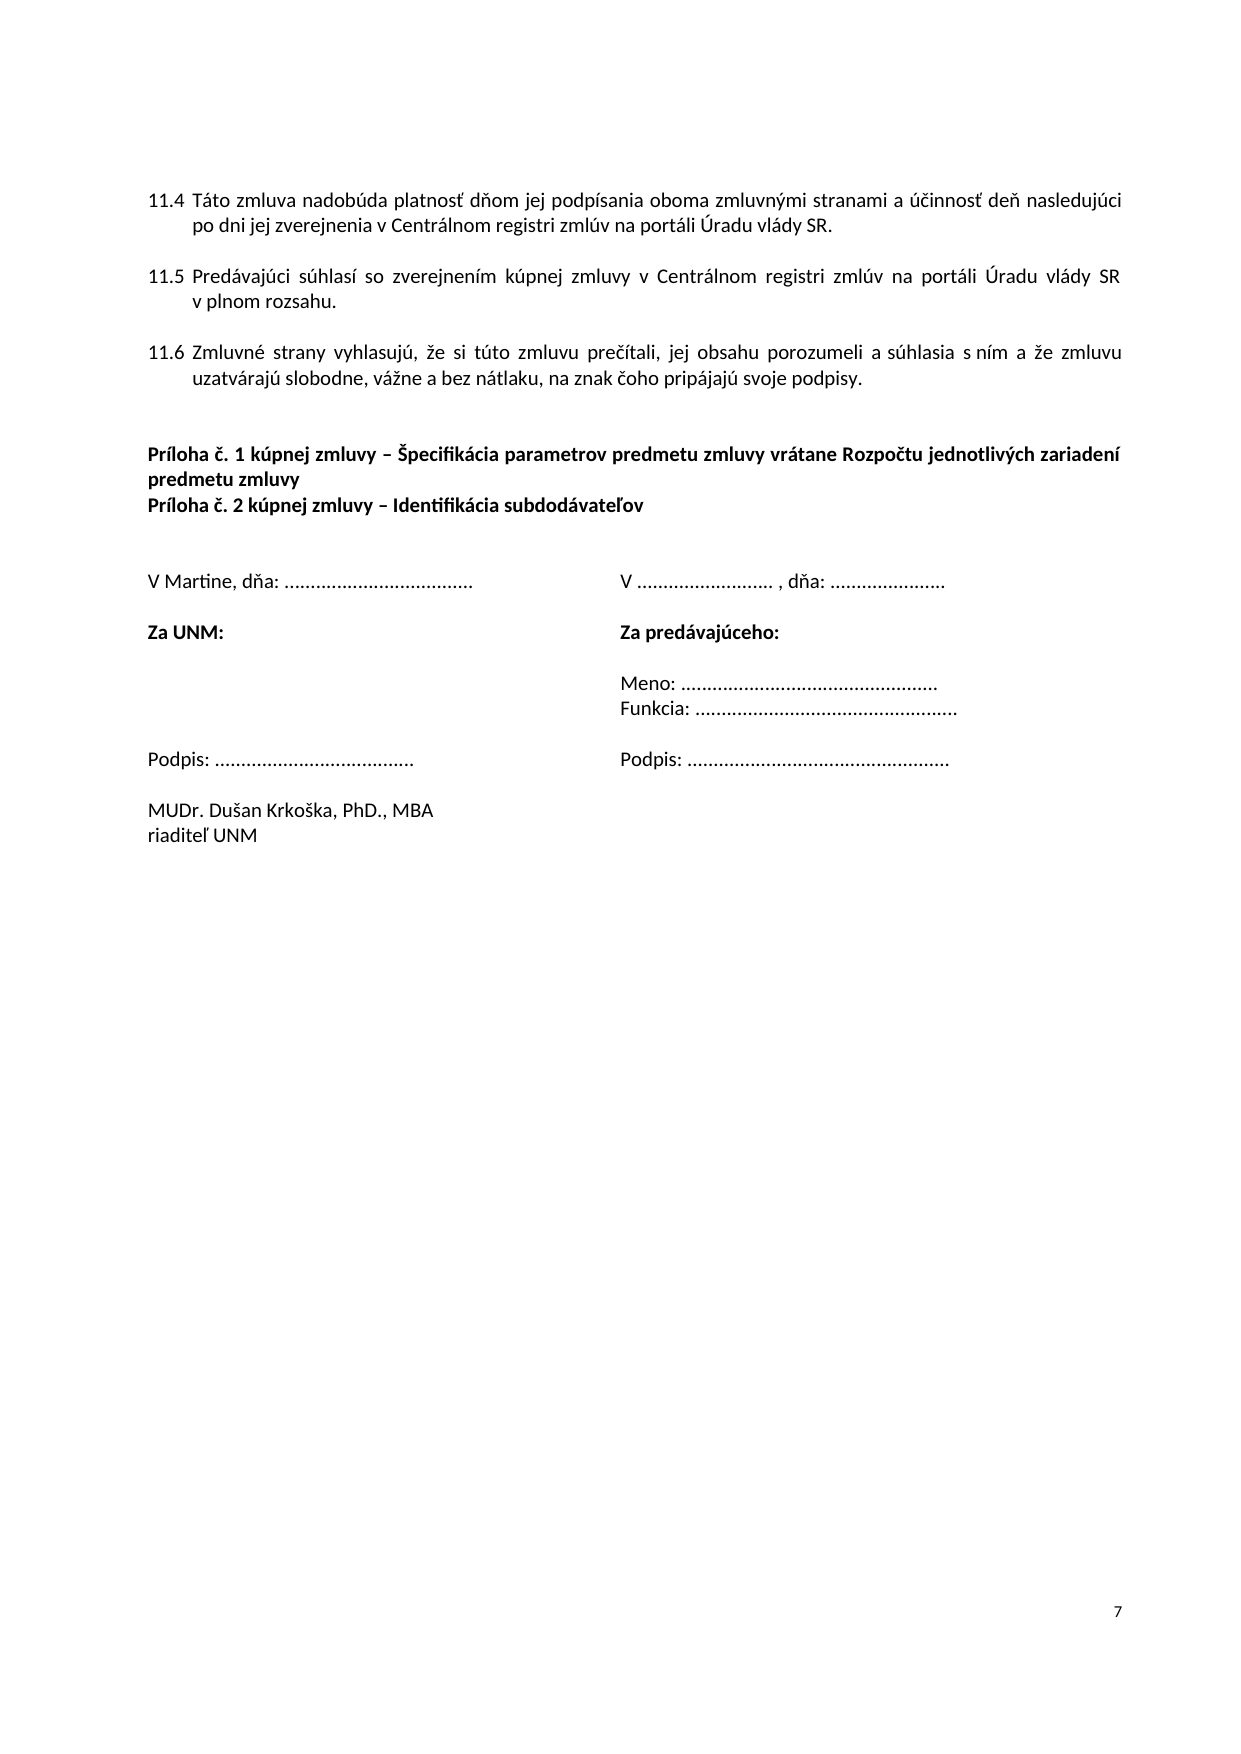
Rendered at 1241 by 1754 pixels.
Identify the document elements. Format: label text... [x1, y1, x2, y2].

text Príloha č. 2 kúpnej zmluvy – Identifikácia subdodávateľov [148, 492, 1122, 517]
text V Martine, dňa: .................................... V .......................... , dňa: ...................... [148, 568, 1122, 594]
text MUDr. Dušan Krkoška, PhD., MBA [148, 797, 1122, 822]
list Táto zmluva nadobúda platnosť dňom jej podpísania oboma zmluvnými stranami a účinnosť deň nasledujúci po dni jej zverejnenia v Centrálnom registri zmlúv na portáli Úradu vlády SR. [148, 187, 1122, 238]
text Za UNM: Za predávajúceho: [148, 619, 1122, 644]
text Príloha č. 1 kúpnej zmluvy – Špecifikácia parametrov predmetu zmluvy vrátane Rozpočtu jednotlivých zariadení predmetu zmluvy [148, 441, 1122, 492]
list Zmluvné strany vyhlasujú, že si túto zmluvu prečítali, jej obsahu porozumeli a súhlasia s ním a že zmluvu uzatvárajú slobodne, vážne a bez nátlaku, na znak čoho pripájajú svoje podpisy. [148, 339, 1122, 390]
text Funkcia: .................................................. [148, 695, 1122, 721]
text Meno: ................................................. [148, 670, 1122, 695]
text riaditeľ UNM [148, 822, 1122, 848]
text Podpis: ...................................... Podpis: .................................................. [148, 746, 1122, 772]
list Predávajúci súhlasí so zverejnením kúpnej zmluvy v Centrálnom registri zmlúv na portáli Úradu vlády SR v plnom rozsahu. [148, 263, 1122, 314]
